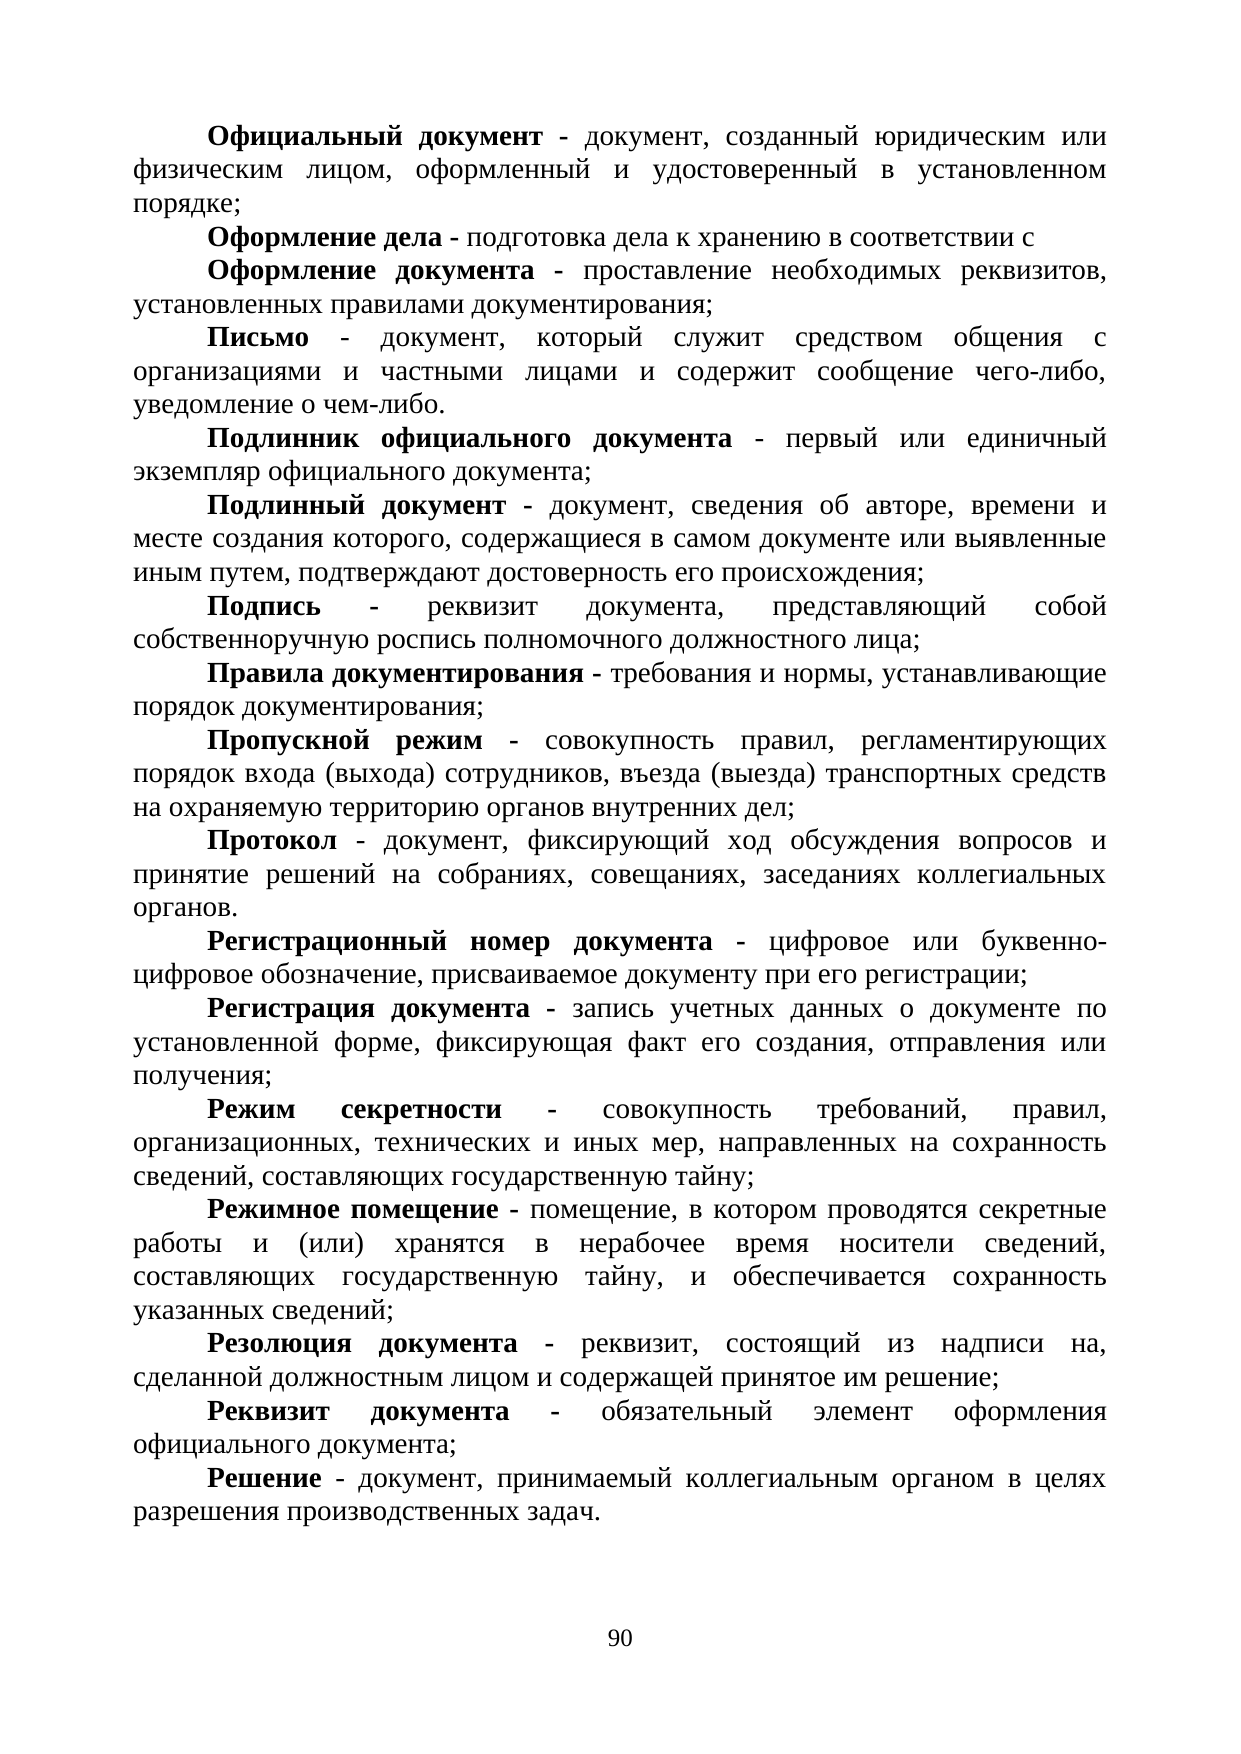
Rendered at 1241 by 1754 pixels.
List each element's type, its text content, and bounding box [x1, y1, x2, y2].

text Пропускной режим - совокупность правил, регламентирующих порядок входа (выхода) сотрудников, въезда (выезда) транспортных средств на охраняемую территорию органов внутренних дел; [133, 722, 1107, 822]
text Подлинник официального документа - первый или единичный экземпляр официального документа; [133, 420, 1107, 487]
text Режим секретности - совокупность требований, правил, организационных, технических и иных мер, направленных на сохранность сведений, составляющих государственную тайну; [133, 1091, 1107, 1191]
text Официальный документ - документ, созданный юридическим или физическим лицом, оформленный и удостоверенный в установленном порядке; [133, 118, 1107, 219]
text Режимное помещение - помещение, в котором проводятся секретные работы и (или) хранятся в нерабочее время носители сведений, составляющих государственную тайну, и обеспечивается сохранность указанных сведений; [133, 1191, 1107, 1326]
text Регистрационный номер документа - цифровое или буквенно-цифровое обозначение, присваиваемое документу при его регистрации; [133, 923, 1107, 990]
text Письмо - документ, который служит средством общения с организациями и частными лицами и содержит сообщение чего-либо, уведомление о чем-либо. [133, 319, 1107, 420]
text Реквизит документа - обязательный элемент оформления официального документа; [133, 1393, 1107, 1460]
text Протокол - документ, фиксирующий ход обсуждения вопросов и принятие решений на собраниях, совещаниях, заседаниях коллегиальных органов. [133, 822, 1107, 923]
text Подпись - реквизит документа, представляющий собой собственноручную роспись полномочного должностного лица; [133, 588, 1107, 655]
text Решение - документ, принимаемый коллегиальным органом в целях разрешения производственных задач. [133, 1460, 1107, 1527]
text Резолюция документа - реквизит, состоящий из надписи на, сделанной должностным лицом и содержащей принятое им решение; [133, 1326, 1107, 1393]
text Подлинный документ - документ, сведения об авторе, времени и месте создания которого, содержащиеся в самом документе или выявленные иным путем, подтверждают достоверность его происхождения; [133, 487, 1107, 588]
text Оформление дела - подготовка дела к хранению в соответствии с [133, 219, 1107, 252]
text Регистрация документа - запись учетных данных о документе по установленной форме, фиксирующая факт его создания, отправления или получения; [133, 990, 1107, 1091]
text Оформление документа - проставление необходимых реквизитов, установленных правилами документирования; [133, 252, 1107, 319]
text Правила документирования - требования и нормы, устанавливающие порядок документирования; [133, 655, 1107, 722]
